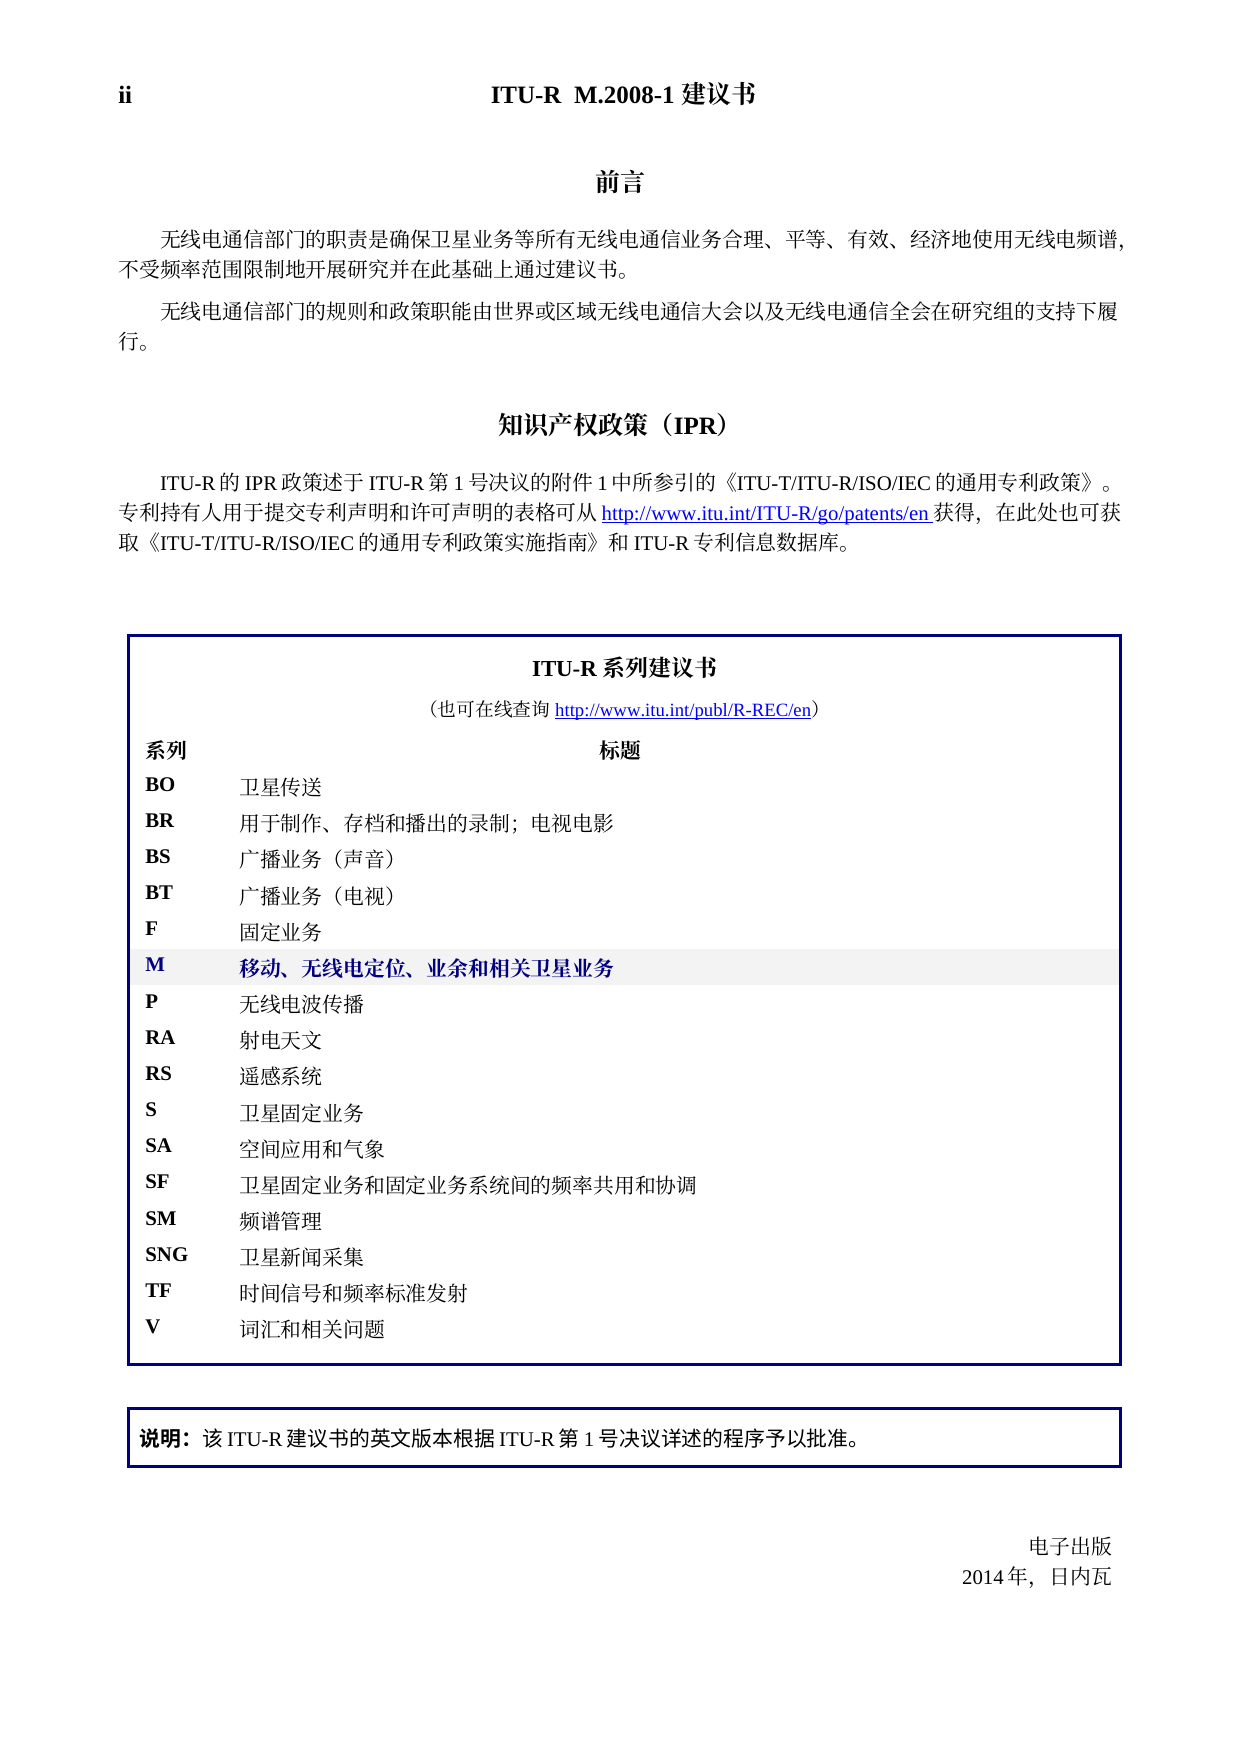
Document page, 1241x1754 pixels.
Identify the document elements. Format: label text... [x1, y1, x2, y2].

text 无线电通信部门的规则和政策职能由世界或区域无线电通信大会以及无线电通信全会在研究组的支持下履行。 [118, 296, 1122, 356]
table_cell TF [130, 1275, 228, 1311]
table_cell 无线电波传播 [228, 985, 1119, 1022]
table_cell 广播业务（电视） [228, 877, 1119, 913]
table_cell 遥感系统 [228, 1058, 1119, 1094]
table_cell F [130, 913, 228, 949]
table_cell BO [130, 769, 228, 805]
table_cell 词汇和相关问题 [228, 1311, 1119, 1362]
table_cell 标题 [228, 722, 1119, 768]
table_cell P [130, 985, 228, 1022]
table_cell SNG [130, 1239, 228, 1274]
table_cell BT [130, 877, 228, 913]
text 知识产权政策（IPR） [118, 406, 1122, 442]
table_cell SF [130, 1166, 228, 1202]
table_cell RS [130, 1058, 228, 1094]
table_cell 射电天文 [228, 1022, 1119, 1058]
table_cell 固定业务 [228, 913, 1119, 949]
table_cell 时间信号和频率标准发射 [228, 1275, 1119, 1311]
table_cell 空间应用和气象 [228, 1130, 1119, 1166]
table_cell 卫星传送 [228, 769, 1119, 805]
table_cell RA [130, 1022, 228, 1058]
table_cell BR [130, 805, 228, 841]
table_cell 频谱管理 [228, 1202, 1119, 1238]
table_cell SA [130, 1130, 228, 1166]
table_header ITU-R 系列建议书 （也可在线查询 http://www.itu.int/publ/R-REC/en） [130, 637, 1119, 722]
text ITU-R的IPR政策述于ITU-R第1号决议的附件1中所参引的《ITU-T/ITU-R/ISO/IEC的通用专利政策》。专利持有人用于提交专利声明和许可声明的表格可从http://www.itu.int/ITU-R/go/patents/en获得，在此处也可获取《ITU-T/ITU-R/ISO/IEC的通用专利政策实施指南》和ITU-R专利信息数据库。 [118, 467, 1122, 556]
table_cell 用于制作、存档和播出的录制；电视电影 [228, 805, 1119, 841]
table_cell 移动、无线电定位、业余和相关卫星业务 [228, 949, 1119, 985]
table_cell 系列 [130, 722, 228, 768]
text 无线电通信部门的职责是确保卫星业务等所有无线电通信业务合理、平等、有效、经济地使用无线电频谱，不受频率范围限制地开展研究并在此基础上通过建议书。 [118, 223, 1122, 283]
table_header 说明：该ITU-R建议书的英文版本根据ITU-R第1号决议详述的程序予以批准。 [130, 1410, 1119, 1465]
table_cell M [130, 949, 228, 985]
subtitle 前言 [118, 163, 1122, 198]
table_cell V [130, 1311, 228, 1362]
table_cell SM [130, 1202, 228, 1238]
table_cell 卫星固定业务 [228, 1094, 1119, 1130]
table_cell BS [130, 841, 228, 877]
table_cell 广播业务（声音） [228, 841, 1119, 877]
text 电子出版 2014年，日内瓦 [118, 1531, 1112, 1590]
table_cell 卫星固定业务和固定业务系统间的频率共用和协调 [228, 1166, 1119, 1202]
table_cell S [130, 1094, 228, 1130]
table_cell 卫星新闻采集 [228, 1239, 1119, 1274]
